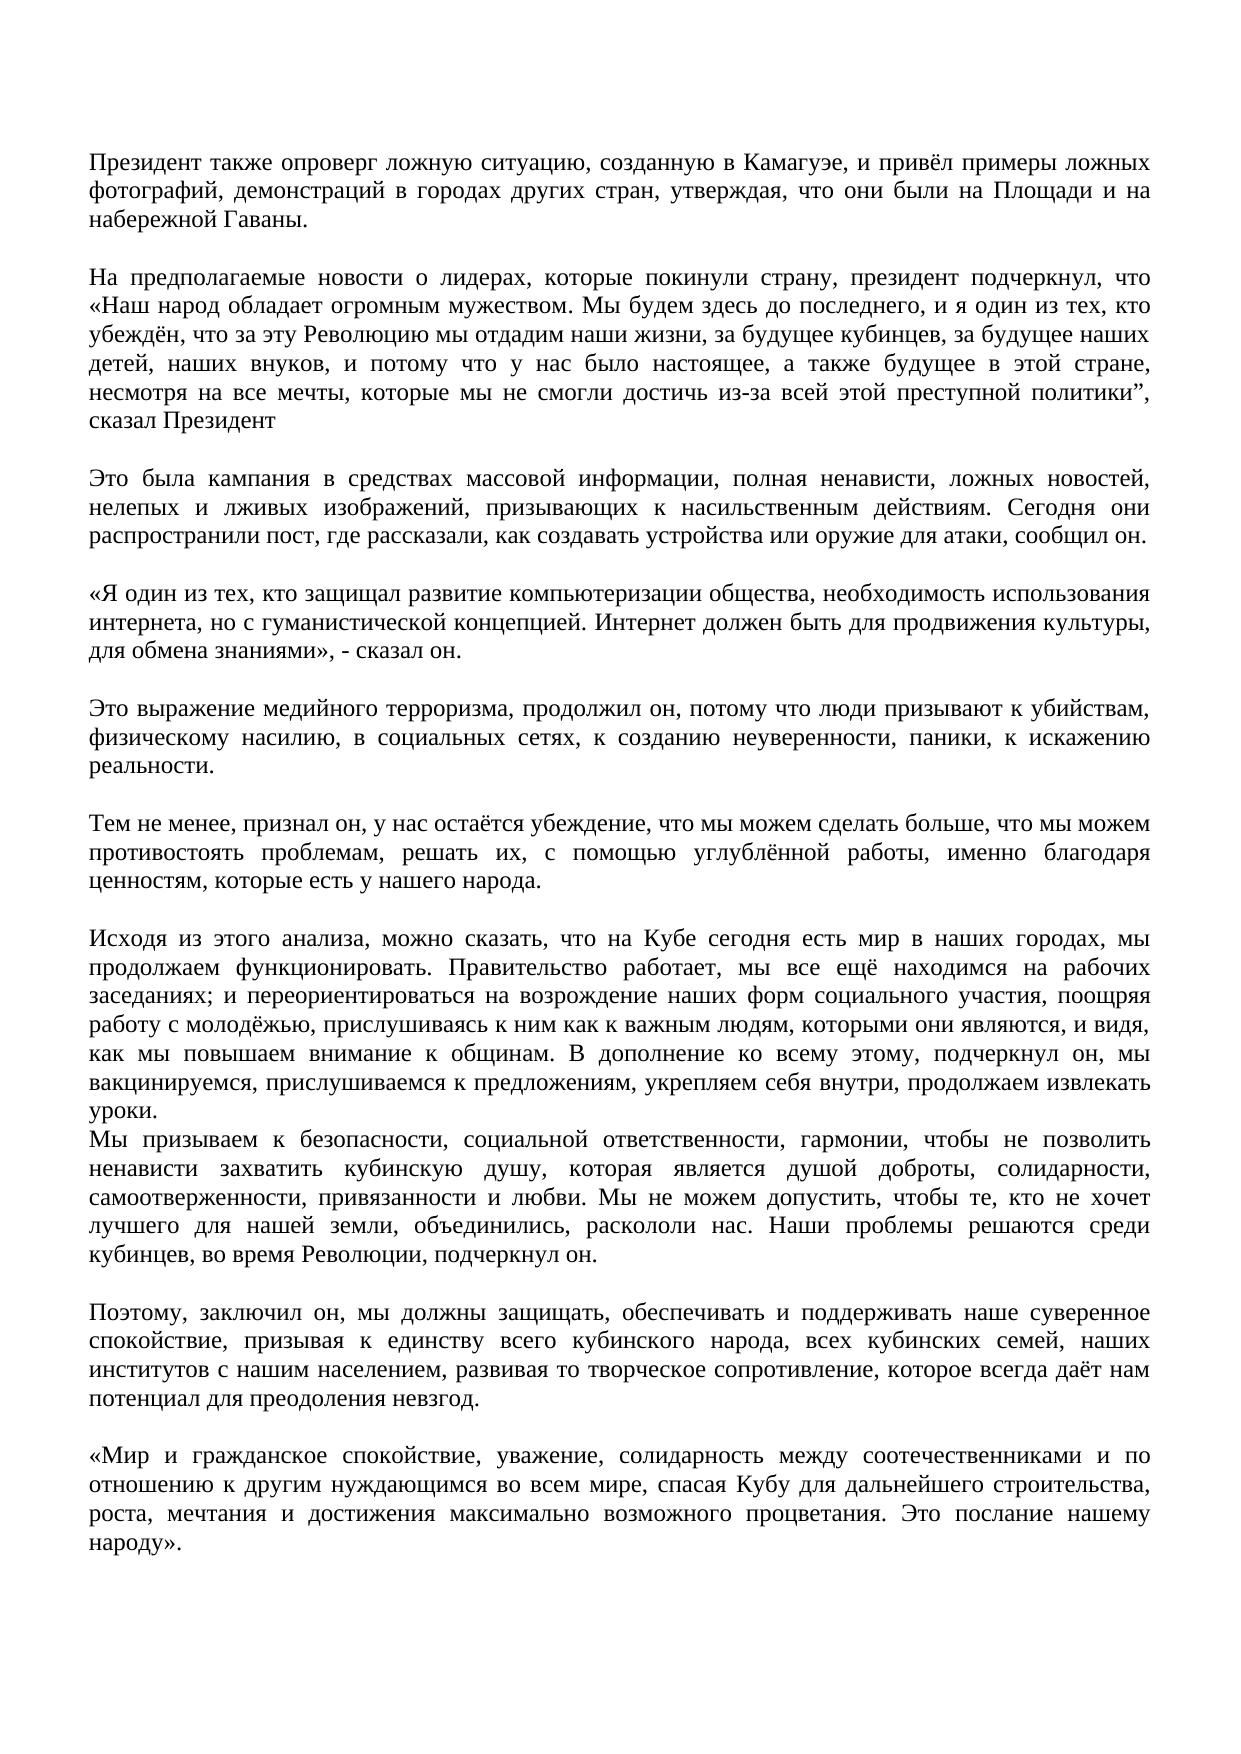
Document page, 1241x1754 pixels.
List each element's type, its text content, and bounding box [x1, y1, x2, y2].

text Тем не менее, признал он, у нас остаётся убеждение, что мы можем сделать больше, что мы можем противостоять проблемам, решать их, с помощью углублённой работы, именно благодаря ценностям, которые есть у нашего народа. [89, 808, 1152, 894]
text Мы призываем к безопасности, социальной ответственности, гармонии, чтобы не позволить ненависти захватить кубинскую душу, которая является душой доброты, солидарности, самоотверженности, привязанности и любви. Мы не можем допустить, чтобы те, кто не хочет лучшего для нашей земли, объединились, раскололи нас. Наши проблемы решаются среди кубинцев, во время Революции, подчеркнул он. [89, 1124, 1152, 1268]
text Это была кампания в средствах массовой информации, полная ненависти, ложных новостей, нелепых и лживых изображений, призывающих к насильственным действиям. Сегодня они распространили пост, где рассказали, как создавать устройства или оружие для атаки, сообщил он. [89, 463, 1152, 549]
text «Мир и гражданское спокойствие, уважение, солидарность между соотечественниками и по отношению к другим нуждающимся во всем мире, спасая Кубу для дальнейшего строительства, роста, мечтания и достижения максимально возможного процветания. Это послание нашему народу». [89, 1441, 1152, 1556]
text Исходя из этого анализа, можно сказать, что на Кубе сегодня есть мир в наших городах, мы продолжаем функционировать. Правительство работает, мы все ещё находимся на рабочих заседаниях; и переориентироваться на возрождение наших форм социального участия, поощряя работу с молодёжью, прислушиваясь к ним как к важным людям, которыми они являются, и видя, как мы повышаем внимание к общинам. В дополнение ко всему этому, подчеркнул он, мы вакцинируемся, прислушиваемся к предложениям, укрепляем себя внутри, продолжаем извлекать уроки. [89, 923, 1152, 1124]
text На предполагаемые новости о лидерах, которые покинули страну, президент подчеркнул, что «Наш народ обладает огромным мужеством. Мы будем здесь до последнего, и я один из тех, кто убеждён, что за эту Революцию мы отдадим наши жизни, за будущее кубинцев, за будущее наших детей, наших внуков, и потому что у нас было настоящее, а также будущее в этой стране, несмотря на все мечты, которые мы не смогли достичь из-за всей этой преступной политики”, сказал Президент [89, 262, 1152, 434]
text «Я один из тех, кто защищал развитие компьютеризации общества, необходимость использования интернета, но с гуманистической концепцией. Интернет должен быть для продвижения культуры, для обмена знаниями», - сказал он. [89, 578, 1152, 664]
text Это выражение медийного терроризма, продолжил он, потому что люди призывают к убийствам, физическому насилию, в социальных сетях, к созданию неуверенности, паники, к искажению реальности. [89, 693, 1152, 779]
text Президент также опроверг ложную ситуацию, созданную в Камагуэе, и привёл примеры ложных фотографий, демонстраций в городах других стран, утверждая, что они были на Площади и на набережной Гаваны. [89, 147, 1152, 233]
text Поэтому, заключил он, мы должны защищать, обеспечивать и поддерживать наше суверенное спокойствие, призывая к единству всего кубинского народа, всех кубинских семей, наших институтов с нашим населением, развивая то творческое сопротивление, которое всегда даёт нам потенциал для преодоления невзгод. [89, 1297, 1152, 1412]
